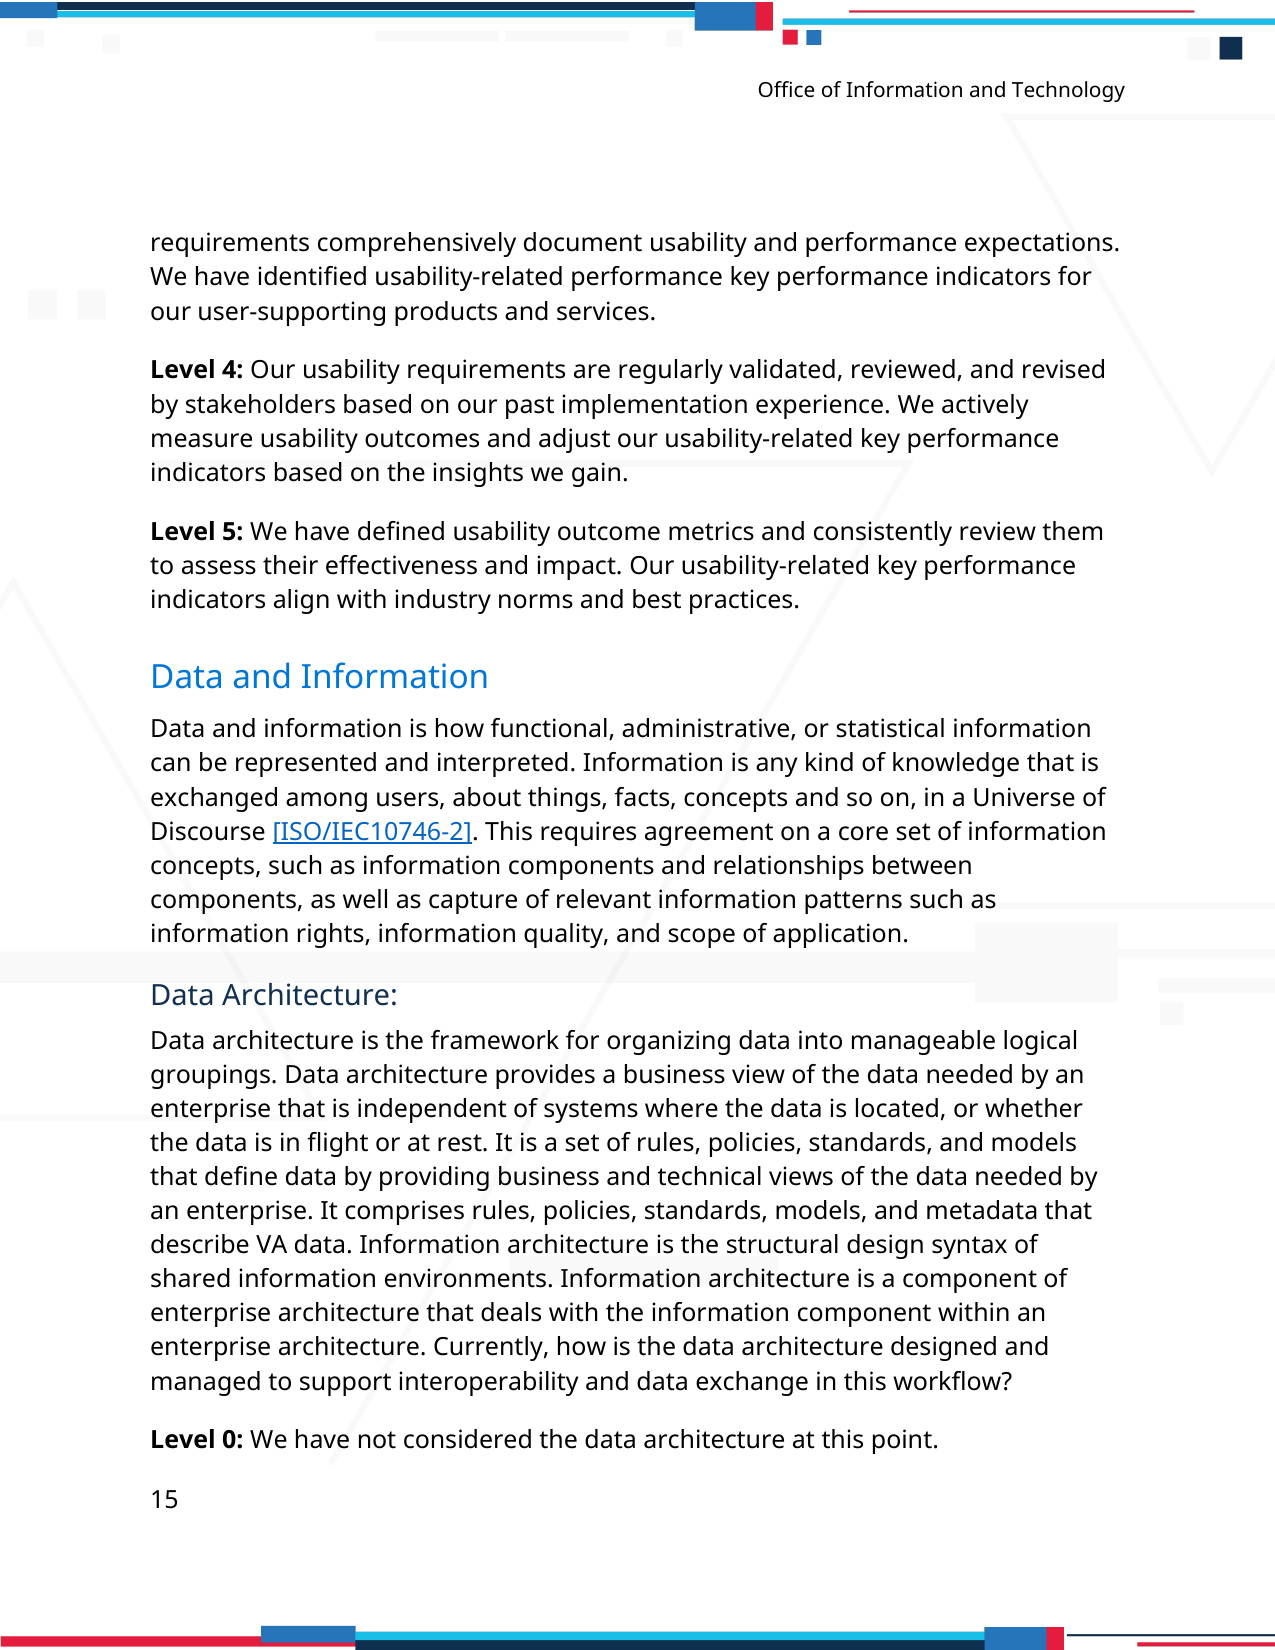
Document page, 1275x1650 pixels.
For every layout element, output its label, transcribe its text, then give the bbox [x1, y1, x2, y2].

text Level 0: We have not considered the data architecture at this point. [150, 1422, 1125, 1456]
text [150, 225, 1125, 327]
subtitle Data and Information [150, 653, 1125, 698]
text Data and information is how functional, administrative, or statistical information can be represented and interpreted. Information is any kind of knowledge that is exchanged among users, about things, facts, concepts and so on, in a Universe of Discourse [ISO/IEC10746-2]. This requires agreement on a core set of information concepts, such as information components and relationships between components, as well as capture of relevant information patterns such as information rights, information quality, and scope of application. [150, 711, 1125, 949]
text Level 4: Our usability requirements are regularly validated, reviewed, and revised by stakeholders based on our past implementation experience. We actively measure usability outcomes and adjust our usability-related key performance indicators based on the insights we gain. [150, 352, 1125, 488]
text Data architecture is the framework for organizing data into manageable logical groupings. Data architecture provides a business view of the data needed by an enterprise that is independent of systems where the data is located, or whether the data is in flight or at rest. It is a set of rules, policies, standards, and models that define data by providing business and technical views of the data needed by an enterprise. It comprises rules, policies, standards, models, and metadata that describe VA data. Information architecture is the structural design syntax of shared information environments. Information architecture is a component of enterprise architecture that deals with the information component within an enterprise architecture. Currently, how is the data architecture designed and managed to support interoperability and data exchange in this workflow? [150, 1022, 1125, 1397]
picture [0, 2, 1275, 1650]
text Level 5: We have defined usability outcome metrics and consistently review them to assess their effectiveness and impact. Our usability-related key performance indicators align with industry norms and best practices. [150, 513, 1125, 616]
subtitle Data Architecture: [150, 974, 1125, 1014]
